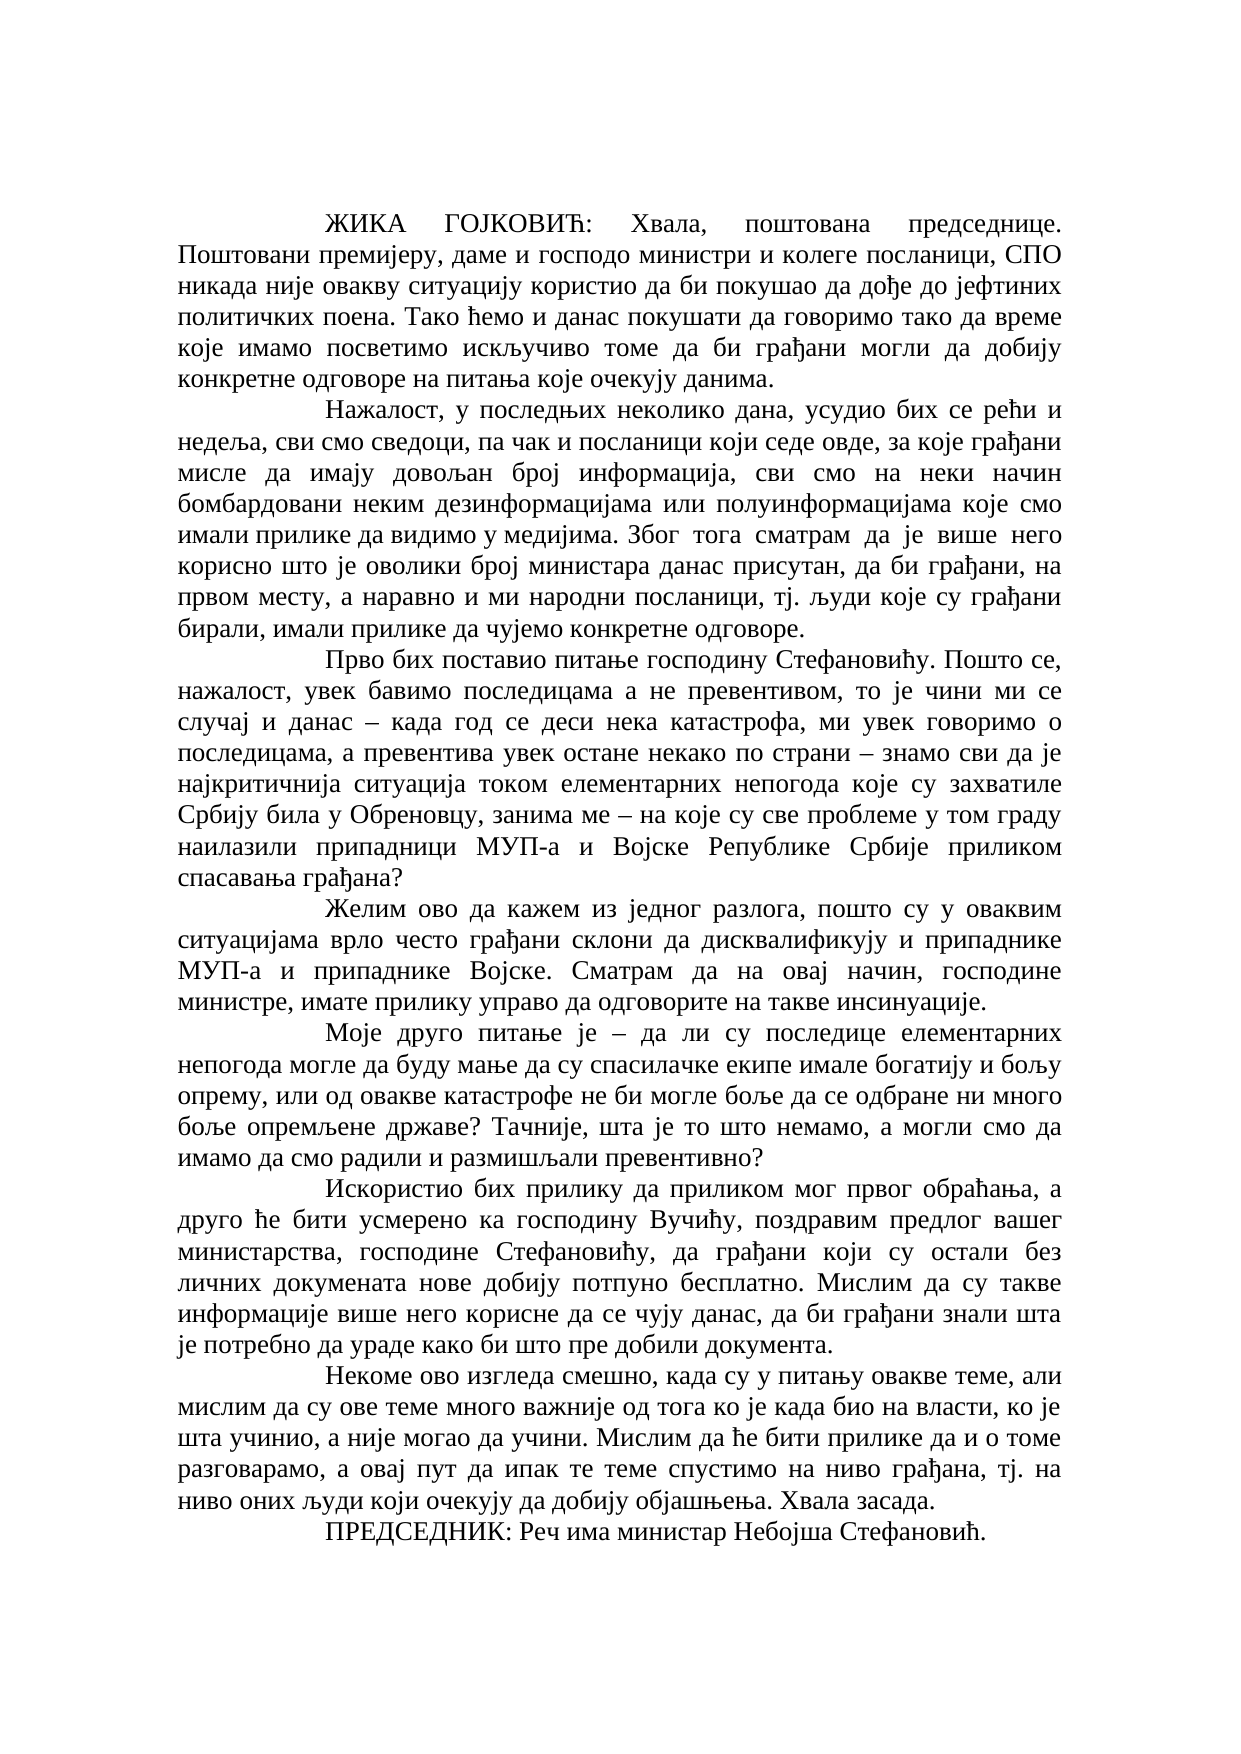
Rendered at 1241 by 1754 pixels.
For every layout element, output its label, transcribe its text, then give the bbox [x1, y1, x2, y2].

text Нажалост, у последњих неколико дана, усудио бих се рећи и недеља, сви смо сведоци, па чак и посланици који седе овде, за које грађани мисле да имају довољан број информација, сви смо на неки начин бомбардовани неким дезинформацијама или полуинформацијама које смо имали прилике да видимо у медијима. Због тога сматрам да је више него корисно што је оволики број министара данас присутан, да би грађани, на првом месту, а наравно и ми народни посланици, тј. људи које су грађани бирали, имали прилике да чујемо конкретне одговоре. [177, 394, 1063, 643]
text ЖИКА ГОЈКОВИЋ: Хвала, поштована председнице. Поштовани премијеру, даме и господо министри и колеге посланици, СПО никада није овакву ситуацију користио да би покушао да дође до јефтиних политичких поена. Тако ћемо и данас покушати да говоримо тако да време које имамо посветимо искључиво томе да би грађани могли да добију конкретне одговоре на питања које очекују данима. [177, 207, 1063, 394]
text Желим ово да кажем из једног разлога, пошто су у оваквим ситуацијама врло често грађани склони да дисквалификују и припаднике МУП-а и припаднике Војске. Сматрам да на овај начин, господине министре, имате прилику управо да одговорите на такве инсинуације. [177, 892, 1063, 1017]
text ПРЕДСЕДНИК: Реч има министар Небојша Стефановић. [177, 1515, 1063, 1546]
text Искористио бих прилику да приликом мог првог обраћања, а друго ће бити усмерено ка господину Вучићу, поздравим предлог вашег министарства, господине Стефановићу, да грађани који су остали без личних докумената нове добију потпуно бесплатно. Мислим да су такве информације више него корисне да се чују данас, да би грађани знали шта је потребно да ураде како би што пре добили документа. [177, 1172, 1063, 1359]
text Моје друго питање је – да ли су последице елементарних непогода могле да буду мање да су спасилачке екипе имале богатију и бољу опрему, или од овакве катастрофе не би могле боље да се одбране ни много боље опремљене државе? Тачније, шта је то што немамо, а могли смо да имамо да смо радили и размишљали превентивно? [177, 1017, 1063, 1172]
text Прво бих поставио питање господину Стефановићу. Пошто се, нажалост, увек бавимо последицама а не превентивом, то је чини ми се случај и данас – када год се деси нека катастрофа, ми увек говоримо о последицама, а превентива увек остане некако по страни – знамо сви да је најкритичнија ситуација током елементарних непогода које су захватиле Србију била у Обреновцу, занима ме – на које су све проблеме у том граду наилазили припадници МУП-а и Војске Републике Србије приликом спасавања грађана? [177, 643, 1063, 892]
text Некоме ово изгледа смешно, када су у питању овакве теме, али мислим да су ове теме много важније од тога ко је када био на власти, ко је шта учинио, а није могао да учини. Мислим да ће бити прилике да и о томе разговарамо, а овај пут да ипак те теме спустимо на ниво грађана, тј. на ниво оних људи који очекују да добију објашњења. Хвала засада. [177, 1359, 1063, 1515]
